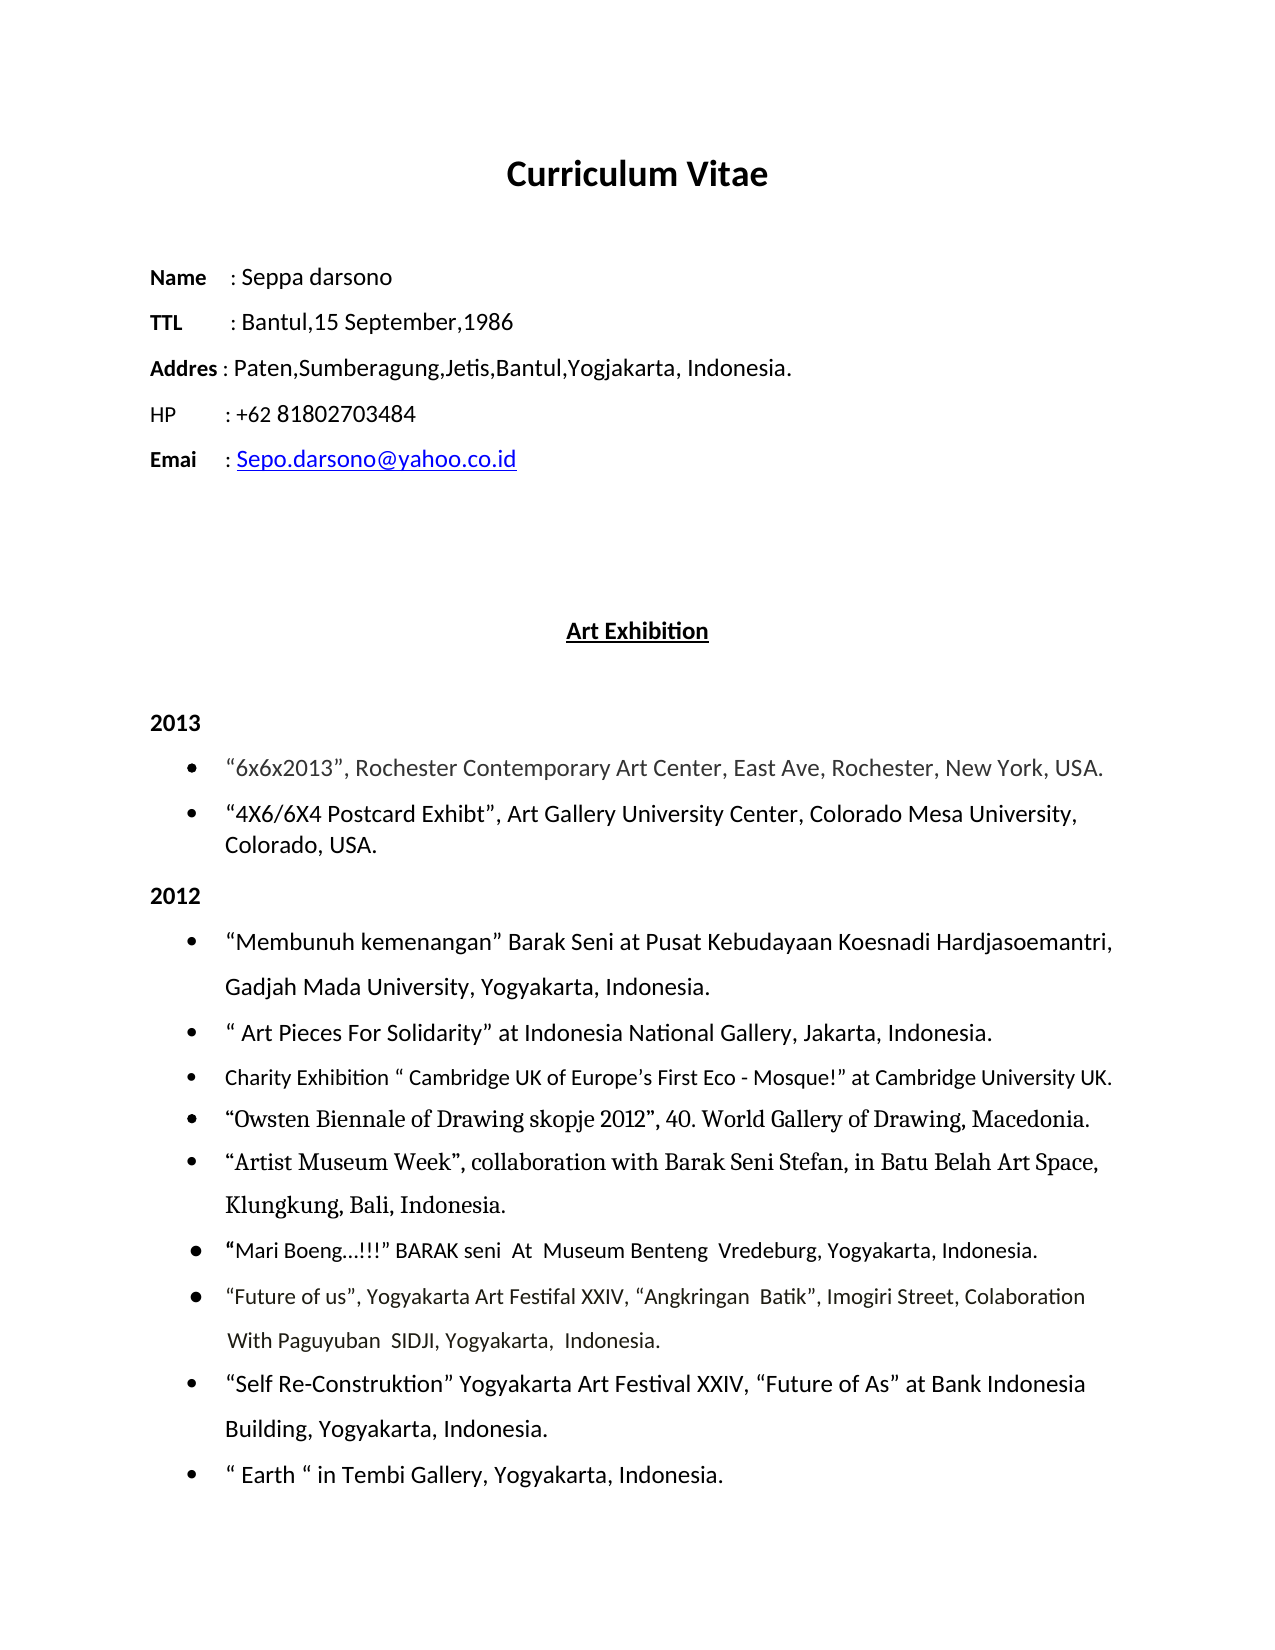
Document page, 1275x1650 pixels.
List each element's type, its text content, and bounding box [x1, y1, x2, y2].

list “Self Re-Construktion” Yogyakarta Art Festival XXIV, “Future of As” at Bank Indonesia Building, Yogyakarta, Indonesia. [187, 1368, 1125, 1444]
list “ Art Pieces For Solidarity” at Indonesia National Gallery, Jakarta, Indonesia. [187, 1017, 1125, 1048]
text 2013 [150, 707, 1125, 737]
list “Membunuh kemenangan” Barak Seni at Pusat Kebudayaan Koesnadi Hardjasoemantri, Gadjah Mada University, Yogyakarta, Indonesia. [187, 926, 1125, 1002]
list “Artist Museum Week”, collaboration with Barak Seni Stefan, in Batu Belah Art Space, Klungkung, Bali, Indonesia. [187, 1148, 1125, 1220]
text Name : Seppa darsono TTL : Bantul,15 September,1986 Addres : Paten,Sumberagung,Jetis,Bantul,Yogjakarta, Indonesia. HP : +62 81802703484 Emai : Sepo.darsono@yahoo.co.id [150, 261, 1125, 474]
text 2012 [150, 880, 1125, 911]
text Curriculum Vitae [150, 150, 1125, 196]
text • “Mari Boeng…!!!” BARAK seni At Museum Benteng Vredeburg, Yogyakarta, Indonesia. [150, 1234, 1125, 1265]
list Charity Exhibition “ Cambridge UK of Europe’s First Eco - Mosque!” at Cambridge University UK. [187, 1063, 1125, 1091]
text With Paguyuban SIDJI, Yogyakarta, Indonesia. [150, 1326, 1125, 1354]
list “6x6x2013”, Rochester Contemporary Art Center, East Ave, Rochester, New York, USA. [187, 752, 1125, 783]
text • “Future of us”, Yogyakarta Art Festifal XXIV, “Angkringan Batik”, Imogiri Street, Colaboration [150, 1280, 1125, 1311]
list “Owsten Biennale of Drawing skopje 2012”, 40. World Gallery of Drawing, Macedonia. [187, 1105, 1125, 1134]
list “ Earth “ in Tembi Gallery, Yogyakarta, Indonesia. [187, 1459, 1125, 1490]
list “4X6/6X4 Postcard Exhibt”, Art Gallery University Center, Colorado Mesa University, Colorado, USA. [187, 798, 1125, 859]
text Art Exhibition [150, 615, 1125, 646]
